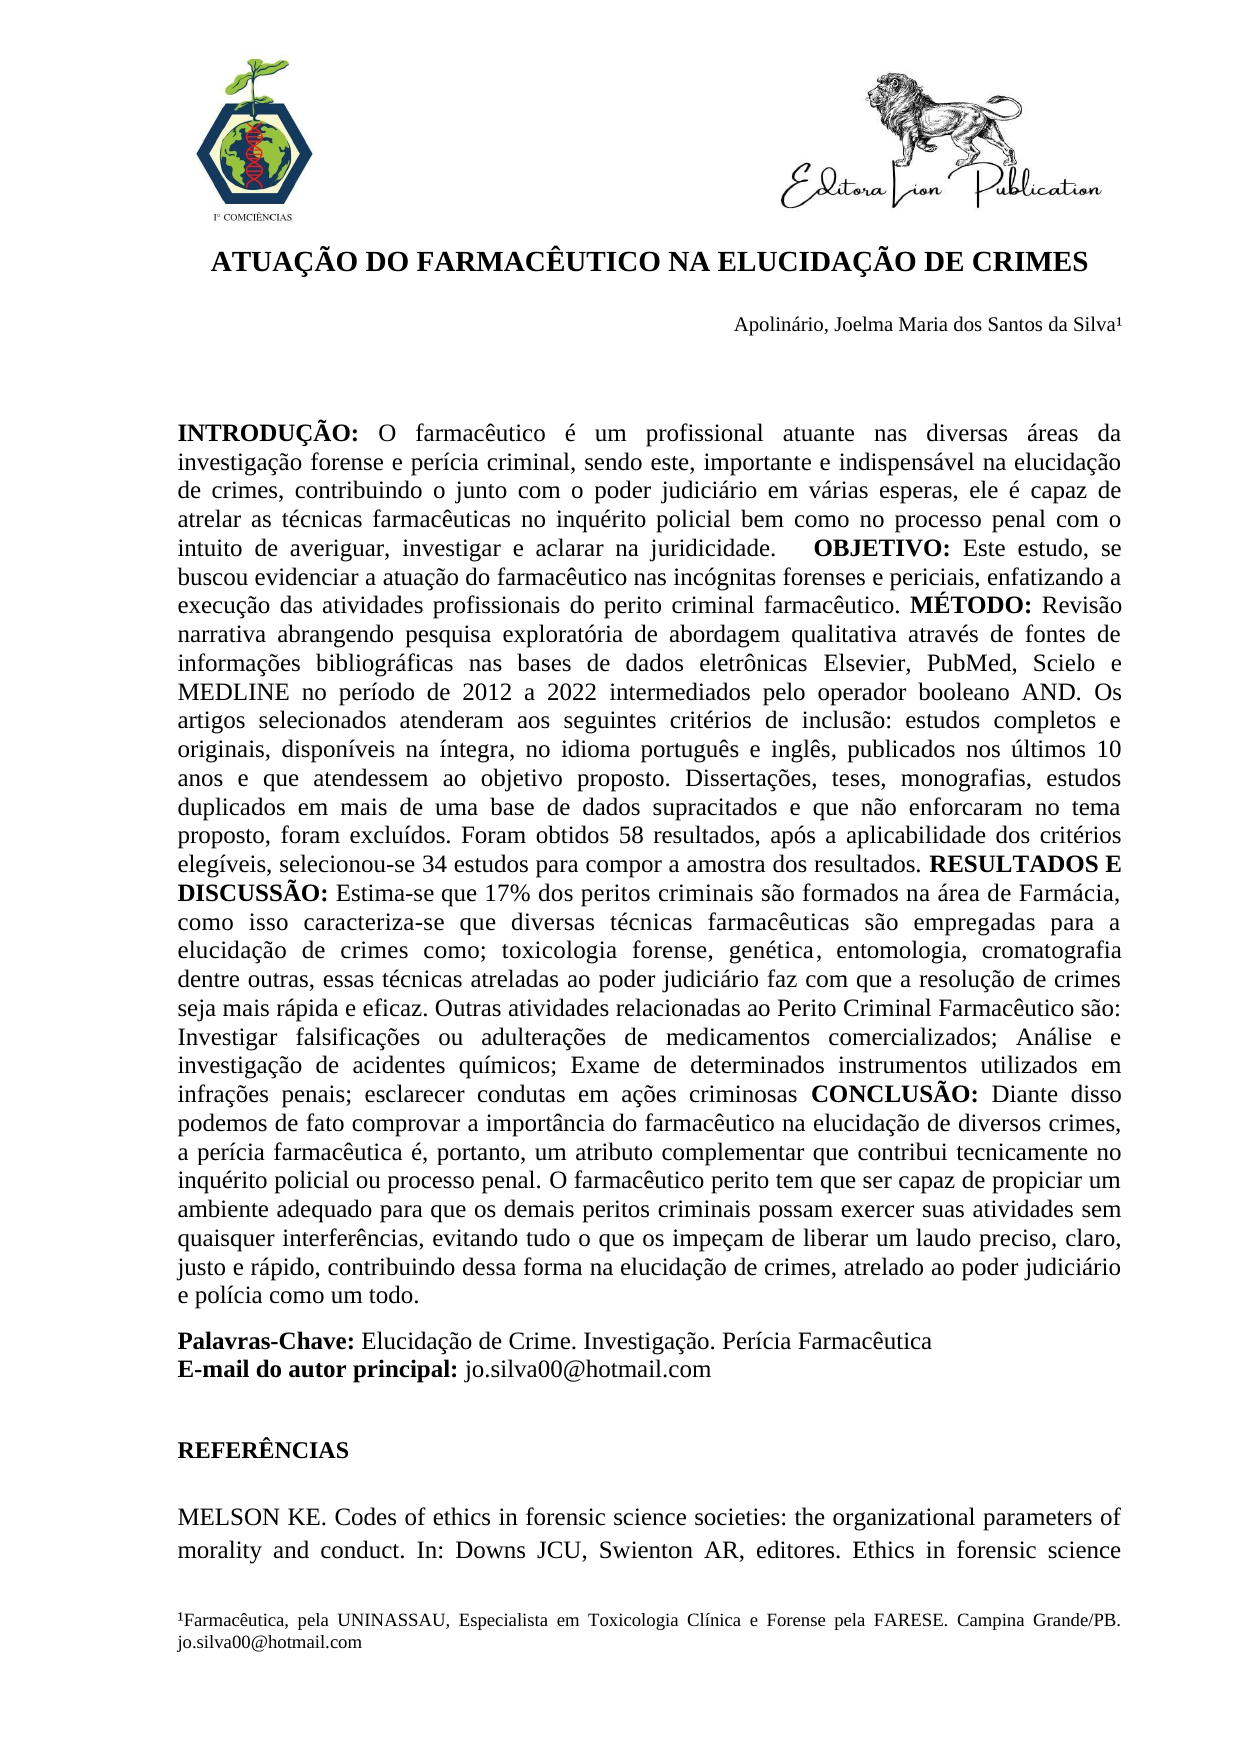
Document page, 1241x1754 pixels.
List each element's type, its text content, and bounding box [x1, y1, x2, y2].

text E-mail do autor principal: jo.silva00@hotmail.com [177, 1354, 1122, 1383]
text REFERÊNCIAS [177, 1436, 1122, 1463]
picture [177, 54, 364, 177]
picture [758, 71, 1123, 215]
text ATUAÇÃO DO FARMACÊUTICO NA ELUCIDAÇÃO DE CRIMES [177, 177, 1122, 278]
text Palavras-Chave: Elucidação de Crime. Investigação. Perícia Farmacêutica [177, 1326, 1122, 1354]
text INTRODUÇÃO: O farmacêutico é um profissional atuante nas diversas áreas da investigação forense e perícia criminal, sendo este, importante e indispensável na elucidação de crimes, contribuindo o junto com o poder judiciário em várias esperas, ele é capaz de atrelar as técnicas farmacêuticas no inquérito policial bem como no processo penal com o intuito de averiguar, investigar e aclarar na juridicidade. OBJETIVO: Este estudo, se buscou evidenciar a atuação do farmacêutico nas incógnitas forenses e periciais, enfatizando a execução das atividades profissionais do perito criminal farmacêutico. MÉTODO: Revisão narrativa abrangendo pesquisa exploratória de abordagem qualitativa através de fontes de informações bibliográficas nas bases de dados eletrônicas Elsevier, PubMed, Scielo e MEDLINE no período de 2012 a 2022 intermediados pelo operador booleano AND. Os artigos selecionados atenderam aos seguintes critérios de inclusão: estudos completos e originais, disponíveis na íntegra, no idioma português e inglês, publicados nos últimos 10 anos e que atendessem ao objetivo proposto. Dissertações, teses, monografias, estudos duplicados em mais de uma base de dados supracitados e que não enforcaram no tema proposto, foram excluídos. Foram obtidos 58 resultados, após a aplicabilidade dos critérios elegíveis, selecionou-se 34 estudos para compor a amostra dos resultados. RESULTADOS E DISCUSSÃO: Estima-se que 17% dos peritos criminais são formados na área de Farmácia, como isso caracteriza-se que diversas técnicas farmacêuticas são empregadas para a elucidação de crimes como; toxicologia forense, genética, entomologia, cromatografia dentre outras, essas técnicas atreladas ao poder judiciário faz com que a resolução de crimes seja mais rápida e eficaz. Outras atividades relacionadas ao Perito Criminal Farmacêutico são: Investigar falsificações ou adulterações de medicamentos comercializados; Análise e investigação de acidentes químicos; Exame de determinados instrumentos utilizados em infrações penais; esclarecer condutas em ações criminosas CONCLUSÃO: Diante disso podemos de fato comprovar a importância do farmacêutico na elucidação de diversos crimes, a perícia farmacêutica é, portanto, um atributo complementar que contribui tecnicamente no inquérito policial ou processo penal. O farmacêutico perito tem que ser capaz de propiciar um ambiente adequado para que os demais peritos criminais possam exercer suas atividades sem quaisquer interferências, evitando tudo o que os impeçam de liberar um laudo preciso, claro, justo e rápido, contribuindo dessa forma na elucidação de crimes, atrelado ao poder judiciário e polícia como um todo. [177, 418, 1122, 907]
text INTRODUÇÃO: O farmacêutico é um profissional atuante nas diversas áreas da investigação forense e perícia criminal, sendo este, importante e indispensável na elucidação de crimes, contribuindo o junto com o poder judiciário em várias esperas, ele é capaz de atrelar as técnicas farmacêuticas no inquérito policial bem como no processo penal com o intuito de averiguar, investigar e aclarar na juridicidade. OBJETIVO: Este estudo, se buscou evidenciar a atuação do farmacêutico nas incógnitas forenses e periciais, enfatizando a execução das atividades profissionais do perito criminal farmacêutico. MÉTODO: Revisão narrativa abrangendo pesquisa exploratória de abordagem qualitativa através de fontes de informações bibliográficas nas bases de dados eletrônicas Elsevier, PubMed, Scielo e MEDLINE no período de 2012 a 2022 intermediados pelo operador booleano AND. Os artigos selecionados atenderam aos seguintes critérios de inclusão: estudos completos e originais, disponíveis na íntegra, no idioma português e inglês, publicados nos últimos 10 anos e que atendessem ao objetivo proposto. Dissertações, teses, monografias, estudos duplicados em mais de uma base de dados supracitados e que não enforcaram no tema proposto, foram excluídos. Foram obtidos 58 resultados, após a aplicabilidade dos critérios elegíveis, selecionou-se 34 estudos para compor a amostra dos resultados. RESULTADOS E DISCUSSÃO: Estima-se que 17% dos peritos criminais são formados na área de Farmácia, como isso caracteriza-se que diversas técnicas farmacêuticas são empregadas para a elucidação de crimes como; toxicologia forense, genética, entomologia, cromatografia dentre outras, essas técnicas atreladas ao poder judiciário faz com que a resolução de crimes seja mais rápida e eficaz. Outras atividades relacionadas ao Perito Criminal Farmacêutico são: Investigar falsificações ou adulterações de medicamentos comercializados; Análise e investigação de acidentes químicos; Exame de determinados instrumentos utilizados em infrações penais; esclarecer condutas em ações criminosas CONCLUSÃO: Diante disso podemos de fato comprovar a importância do farmacêutico na elucidação de diversos crimes, a perícia farmacêutica é, portanto, um atributo complementar que contribui tecnicamente no inquérito policial ou processo penal. O farmacêutico perito tem que ser capaz de propiciar um ambiente adequado para que os demais peritos criminais possam exercer suas atividades sem quaisquer interferências, evitando tudo o que os impeçam de liberar um laudo preciso, claro, justo e rápido, contribuindo dessa forma na elucidação de crimes, atrelado ao poder judiciário e polícia como um todo. [177, 935, 1122, 1137]
text Apolinário, Joelma Maria dos Santos da Silva¹ [177, 312, 1122, 336]
